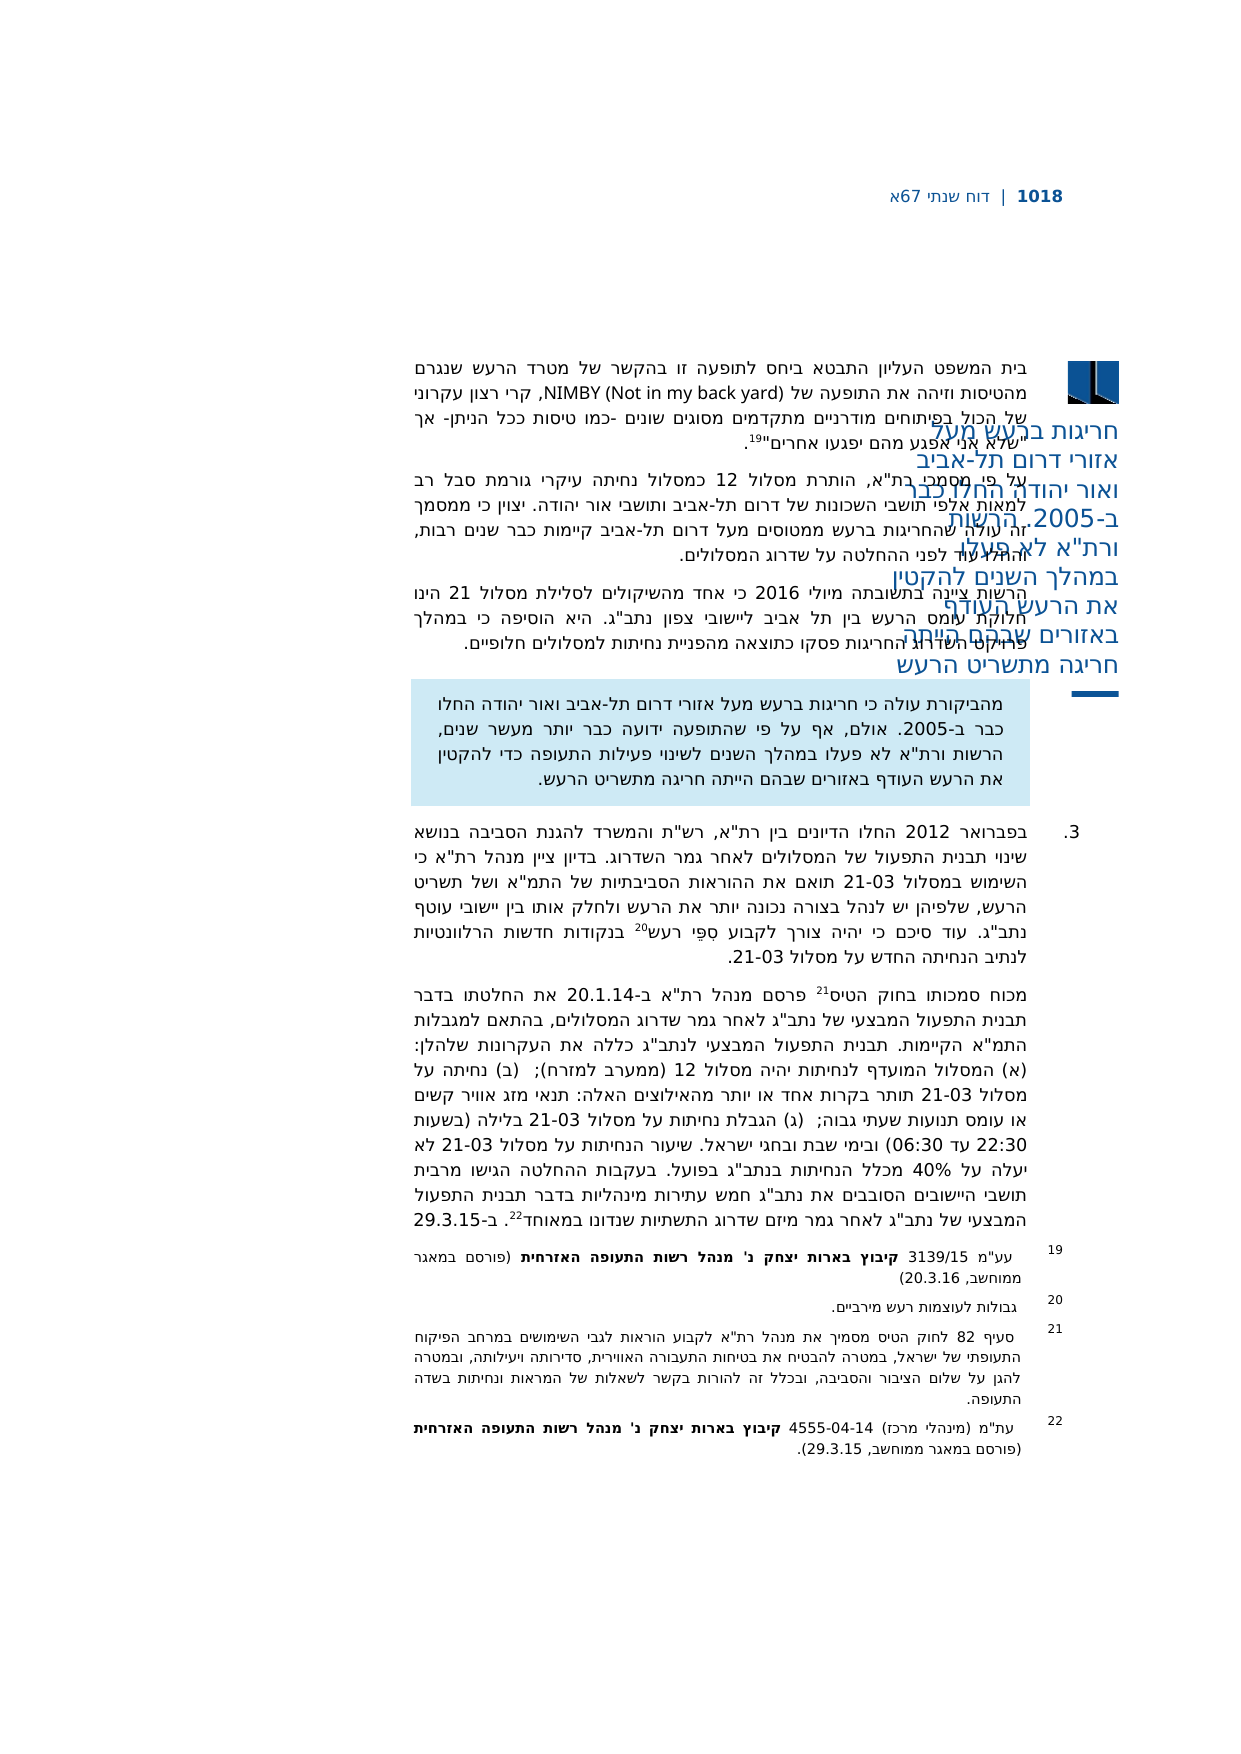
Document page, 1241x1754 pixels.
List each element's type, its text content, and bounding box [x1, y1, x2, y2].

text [413, 981, 1028, 1231]
picture [1071, 691, 1119, 697]
text הרשות ציינה בתשובתה מיולי 2016 כי אחד מהשיקולים לסלילת מסלול 21 הינו חלוקת עומס הרעש בין תל אביב ליישובי צפון נתב"ג. היא הוסיפה כי במהלך פרויקט השדרוג החריגות פסקו כתוצאה מהפניית נחיתות למסלולים חלופיים. [413, 579, 1028, 654]
text בית המשפט העליון התבטא ביחס לתופעה זו בהקשר של מטרד הרעש שנגרם מהטיסות וזיהה את התופעה של NIMBY (Not in my back yard), קרי רצון עקרוני של הכול בפיתוחים מודרניים מתקדמים מסוגים שונים -כמו טיסות ככל הניתן- אך "שלא אני אפגע מהם יפגעו אחרים". [413, 354, 1028, 454]
text מהביקורת עולה כי חריגות ברעש מעל אזורי דרום תל-אביב ואור יהודה החלו כבר ב-2005. אולם, אף על פי שהתופעה ידועה כבר יותר מעשר שנים, הרשות ורת"א לא פעלו במהלך השנים לשינוי פעילות התעופה כדי להקטין את הרעש העודף באזורים שבהם הייתה חריגה מתשריט הרעש. [414, 683, 1027, 803]
list בפברואר 2012 החלו הדיונים בין רת"א, רש"ת והמשרד להגנת הסביבה בנושא שינוי תבנית התפעול של המסלולים לאחר גמר השדרוג. בדיון ציין מנהל רת"א כי השימוש במסלול 21-03 תואם את ההוראות הסביבתיות של התמ"א ושל תשריט הרעש, שלפיהן יש לנהל בצורה נכונה יותר את הרעש ולחלק אותו בין יישובי עוטף נתב"ג. עוד סיכם כי יהיה צורך לקבוע סִפֵּי רעש בנקודות חדשות הרלוונטיות לנתיב הנחיתה החדש על מסלול 21-03. [413, 819, 1063, 969]
picture [1067, 361, 1119, 404]
text על פי מסמכי רת"א, הותרת מסלול 12 כמסלול נחיתה עיקרי גורמת סבל רב למאות אלפי תושבי השכונות של דרום תל-אביב ותושבי אור יהודה. יצוין כי ממסמך זה עולה שהחריגות ברעש ממטוסים מעל דרום תל-אביב קיימות כבר שנים רבות, והחלו עוד לפני ההחלטה על שדרוג המסלולים. [413, 467, 1028, 567]
